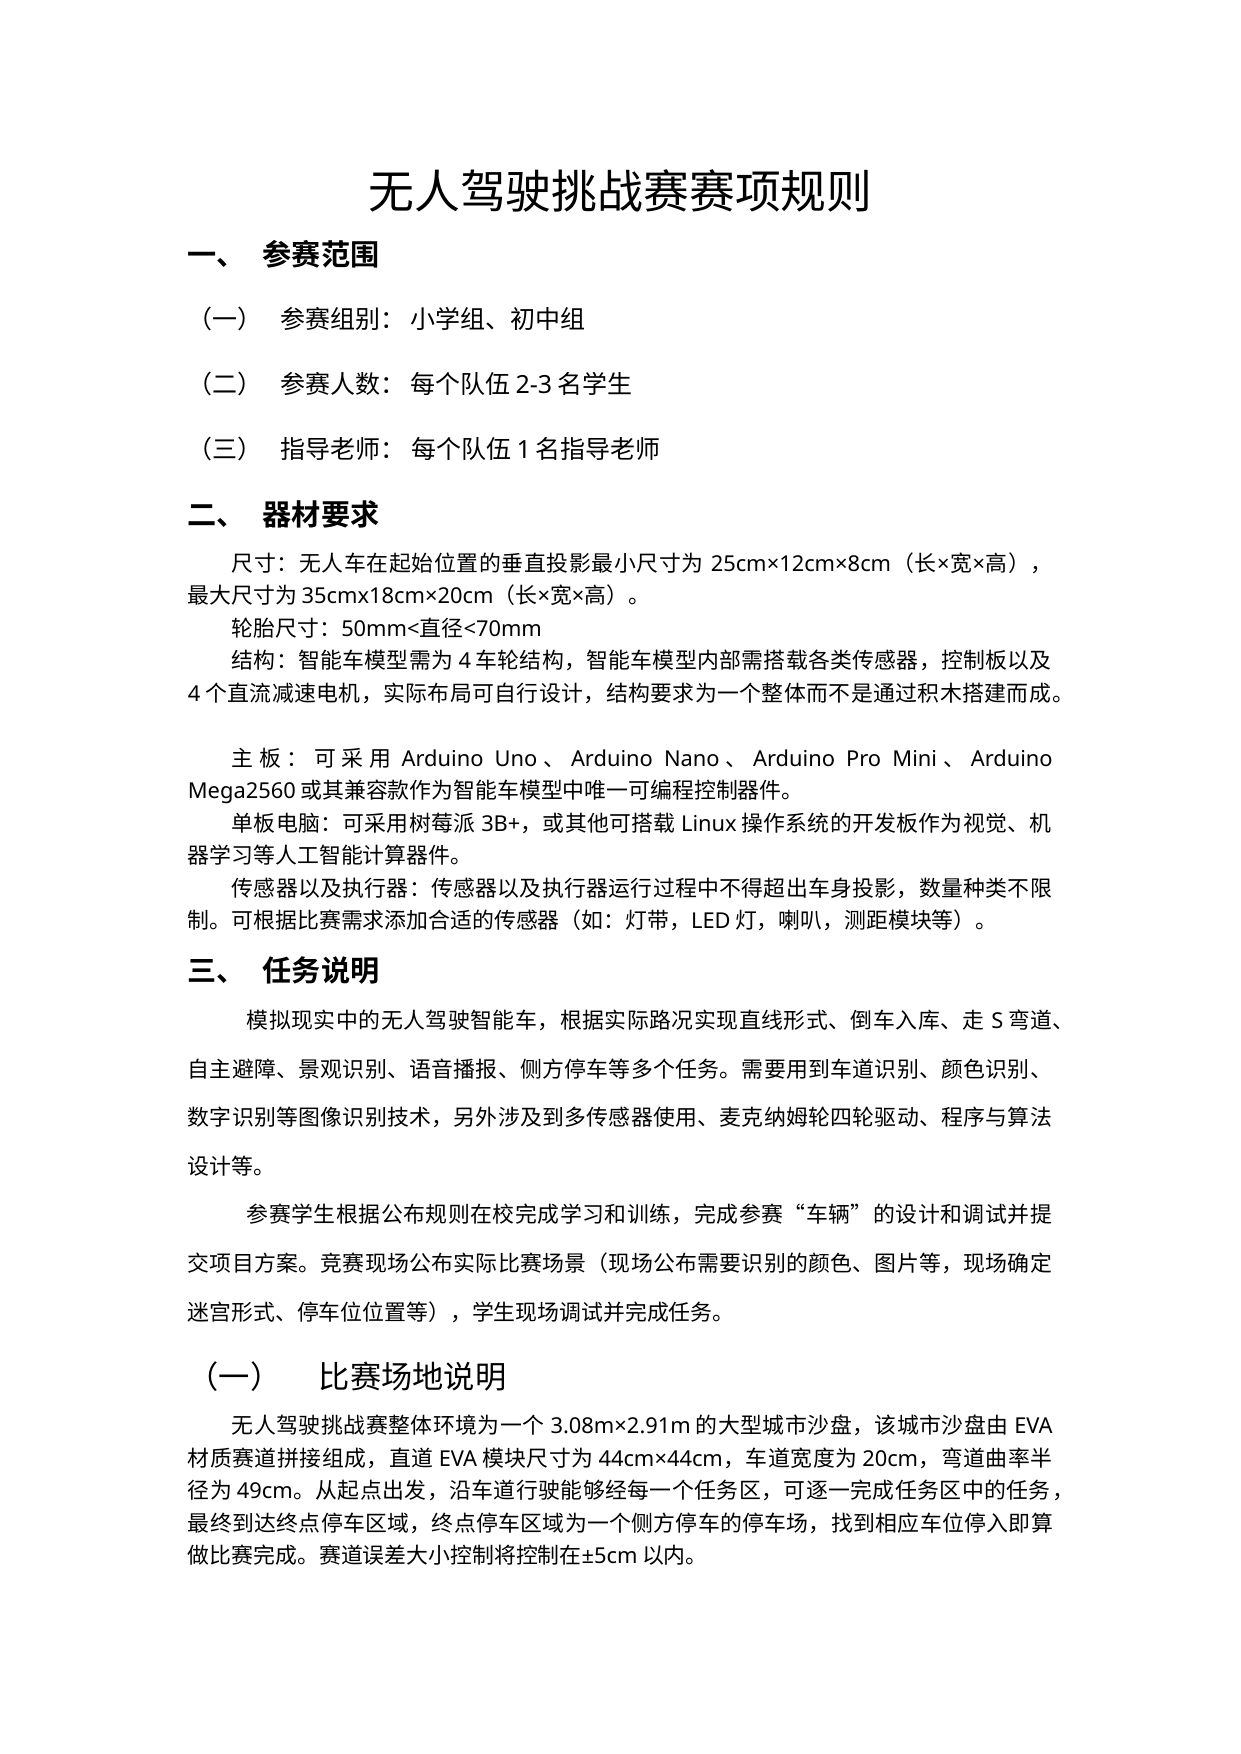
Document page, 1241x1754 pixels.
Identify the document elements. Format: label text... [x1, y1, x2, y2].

list 器材要求 [187, 480, 1053, 545]
list 参赛范围 [187, 220, 1053, 285]
text 无人驾驶挑战赛赛项规则 [187, 162, 1053, 220]
list 任务说明 [187, 936, 1053, 1001]
text 尺寸：无人车在起始位置的垂直投影最小尺寸为 25cm×12cm×8cm（长×宽×高），最大尺寸为35cmx18cm×20cm（长×宽×高）。 [188, 545, 1053, 610]
text 参赛学生根据公布规则在校完成学习和训练，完成参赛“车辆”的设计和调试并提交项目方案。竞赛现场公布实际比赛场景（现场公布需要识别的颜色、图片等，现场确定迷宫形式、停车位位置等），学生现场调试并完成任务。 [187, 1197, 1053, 1327]
list 参赛组别： 小学组、初中组 [187, 285, 1053, 350]
text 轮胎尺寸：50mm<直径<70mm [188, 610, 1053, 643]
text 模拟现实中的无人驾驶智能车，根据实际路况实现直线形式、倒车入库、走S弯道、自主避障、景观识别、语音播报、侧方停车等多个任务。需要用到车道识别、颜色识别、数字识别等图像识别技术，另外涉及到多传感器使用、麦克纳姆轮四轮驱动、程序与算法设计等。 [187, 1002, 1053, 1181]
text 传感器以及执行器：传感器以及执行器运行过程中不得超出车身投影，数量种类不限制。可根据比赛需求添加合适的传感器（如：灯带，LED灯，喇叭，测距模块等）。 [188, 870, 1053, 935]
text 结构：智能车模型需为4车轮结构，智能车模型内部需搭载各类传感器，控制板以及4个直流减速电机，实际布局可自行设计，结构要求为一个整体而不是通过积木搭建而成。 [188, 643, 1053, 740]
text 单板电脑：可采用树莓派3B+，或其他可搭载Linux操作系统的开发板作为视觉、机器学习等人工智能计算器件。 [188, 805, 1053, 870]
text 主板：可采用Arduino Uno、Arduino Nano、Arduino Pro Mini、Arduino Mega2560或其兼容款作为智能车模型中唯一可编程控制器件。 [188, 740, 1053, 805]
list 参赛人数： 每个队伍2-3名学生 [187, 350, 1053, 415]
list 指导老师： 每个队伍1名指导老师 [187, 415, 1053, 480]
text 无人驾驶挑战赛整体环境为一个3.08m×2.91m的大型城市沙盘，该城市沙盘由EVA材质赛道拼接组成，直道EVA模块尺寸为44cm×44cm，车道宽度为20cm，弯道曲率半径为49cm。从起点出发，沿车道行驶能够经每一个任务区，可逐一完成任务区中的任务，最终到达终点停车区域，终点停车区域为一个侧方停车的停车场，找到相应车位停入即算做比赛完成。赛道误差大小控制将控制在±5cm以内。 [188, 1408, 1053, 1570]
list 比赛场地说明 [187, 1343, 1053, 1408]
